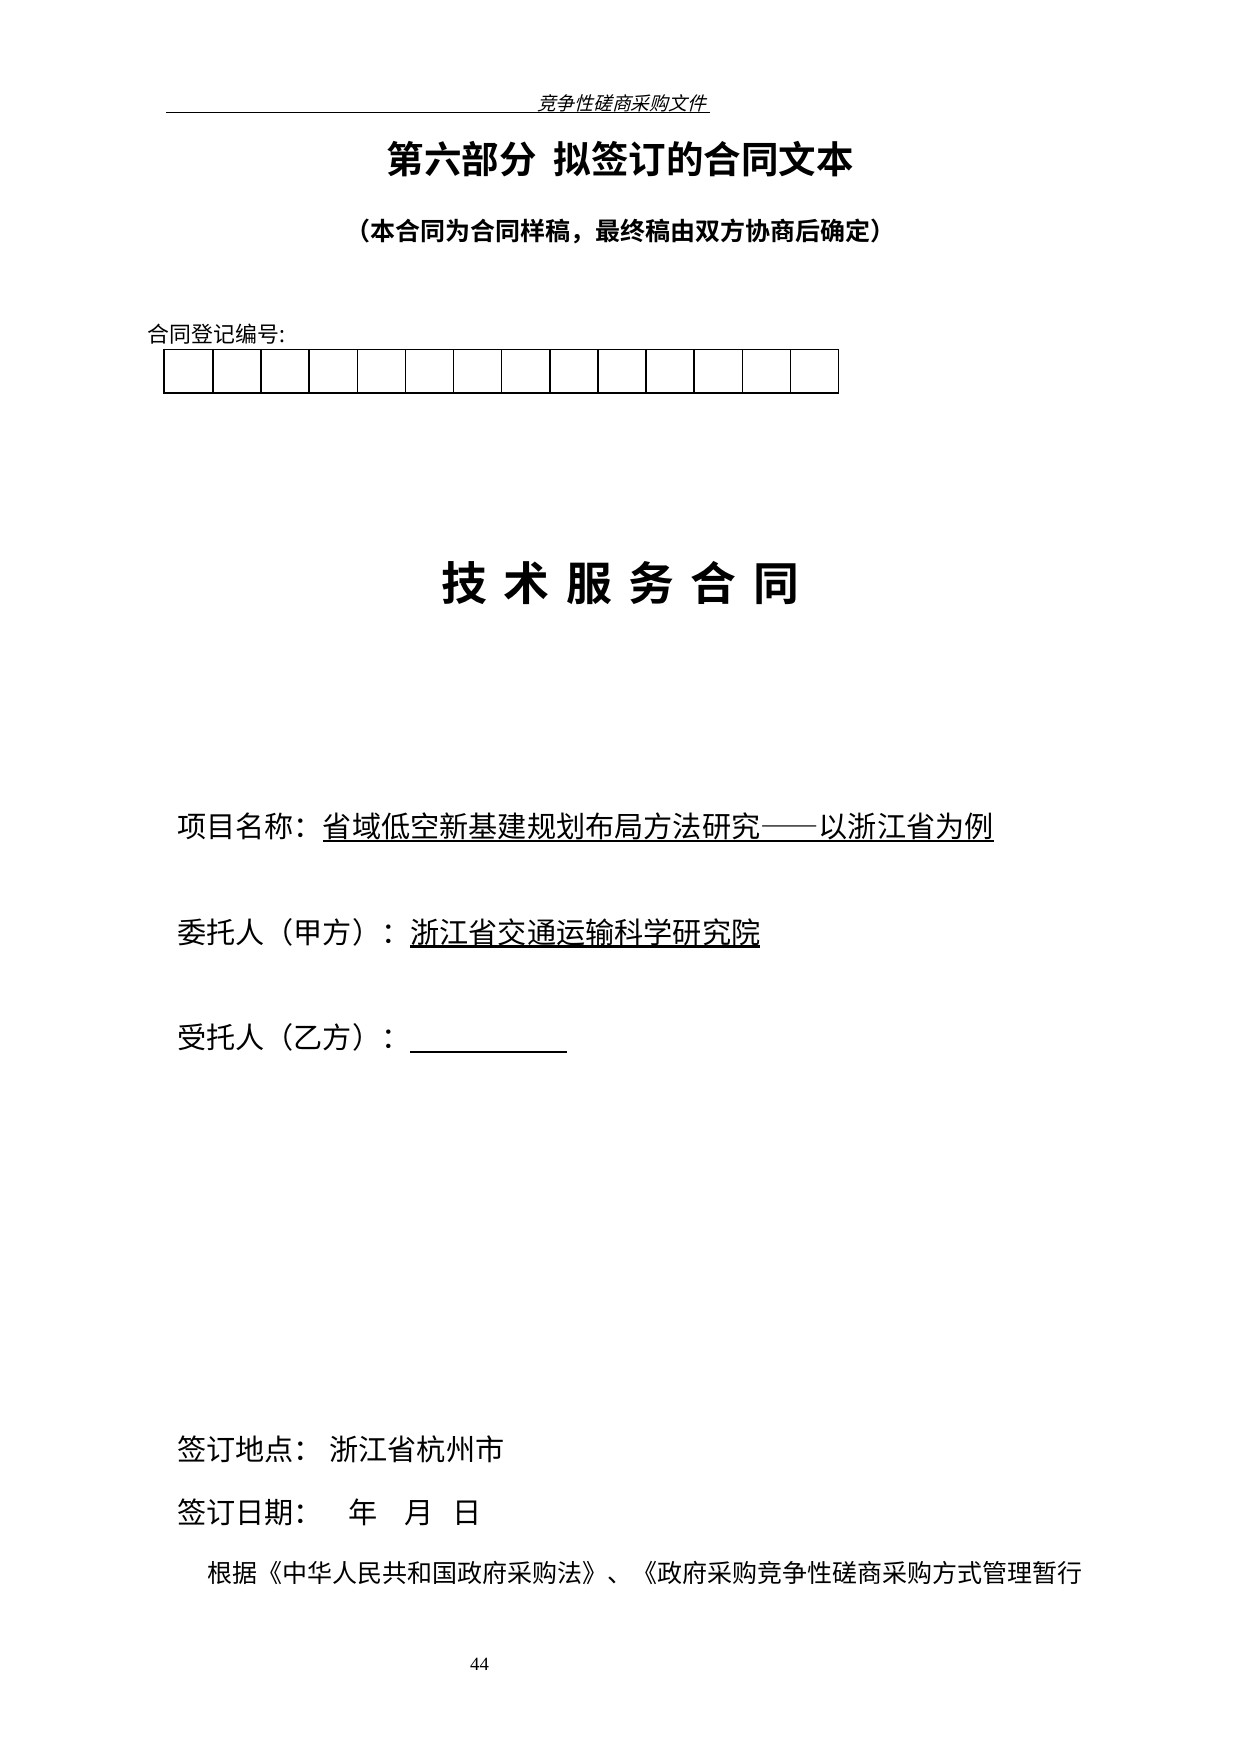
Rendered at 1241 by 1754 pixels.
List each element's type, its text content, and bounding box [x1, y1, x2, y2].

table_header [406, 350, 453, 392]
table_header [791, 350, 838, 392]
table_header [551, 350, 597, 392]
table_header [454, 350, 501, 392]
text 技术服务合同 [148, 547, 1092, 613]
table_header [695, 350, 742, 392]
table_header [146, 1553, 1094, 1636]
table_header [647, 350, 693, 392]
text 签订地点： 浙江省杭州市 [148, 1426, 1092, 1469]
text 委托人（甲方）：浙江省交通运输科学研究院 [148, 909, 1092, 951]
text 第六部分 拟签订的合同文本 [148, 130, 1092, 184]
table_header [502, 350, 549, 392]
text （本合同为合同样稿，最终稿由双方协商后确定） [148, 211, 1092, 247]
text 项目名称：省域低空新基建规划布局方法研究——以浙江省为例 [148, 803, 1092, 846]
text 合同登记编号: [148, 317, 1092, 348]
table_header [165, 350, 212, 392]
table_header [214, 350, 260, 392]
table_header [358, 350, 405, 392]
text 签订日期： 年 月 日 [148, 1490, 1092, 1532]
table_header [743, 350, 790, 392]
table_header [262, 350, 308, 392]
table_header [599, 350, 645, 392]
text 受托人（乙方）： [148, 1015, 1092, 1057]
table_header [310, 350, 357, 392]
